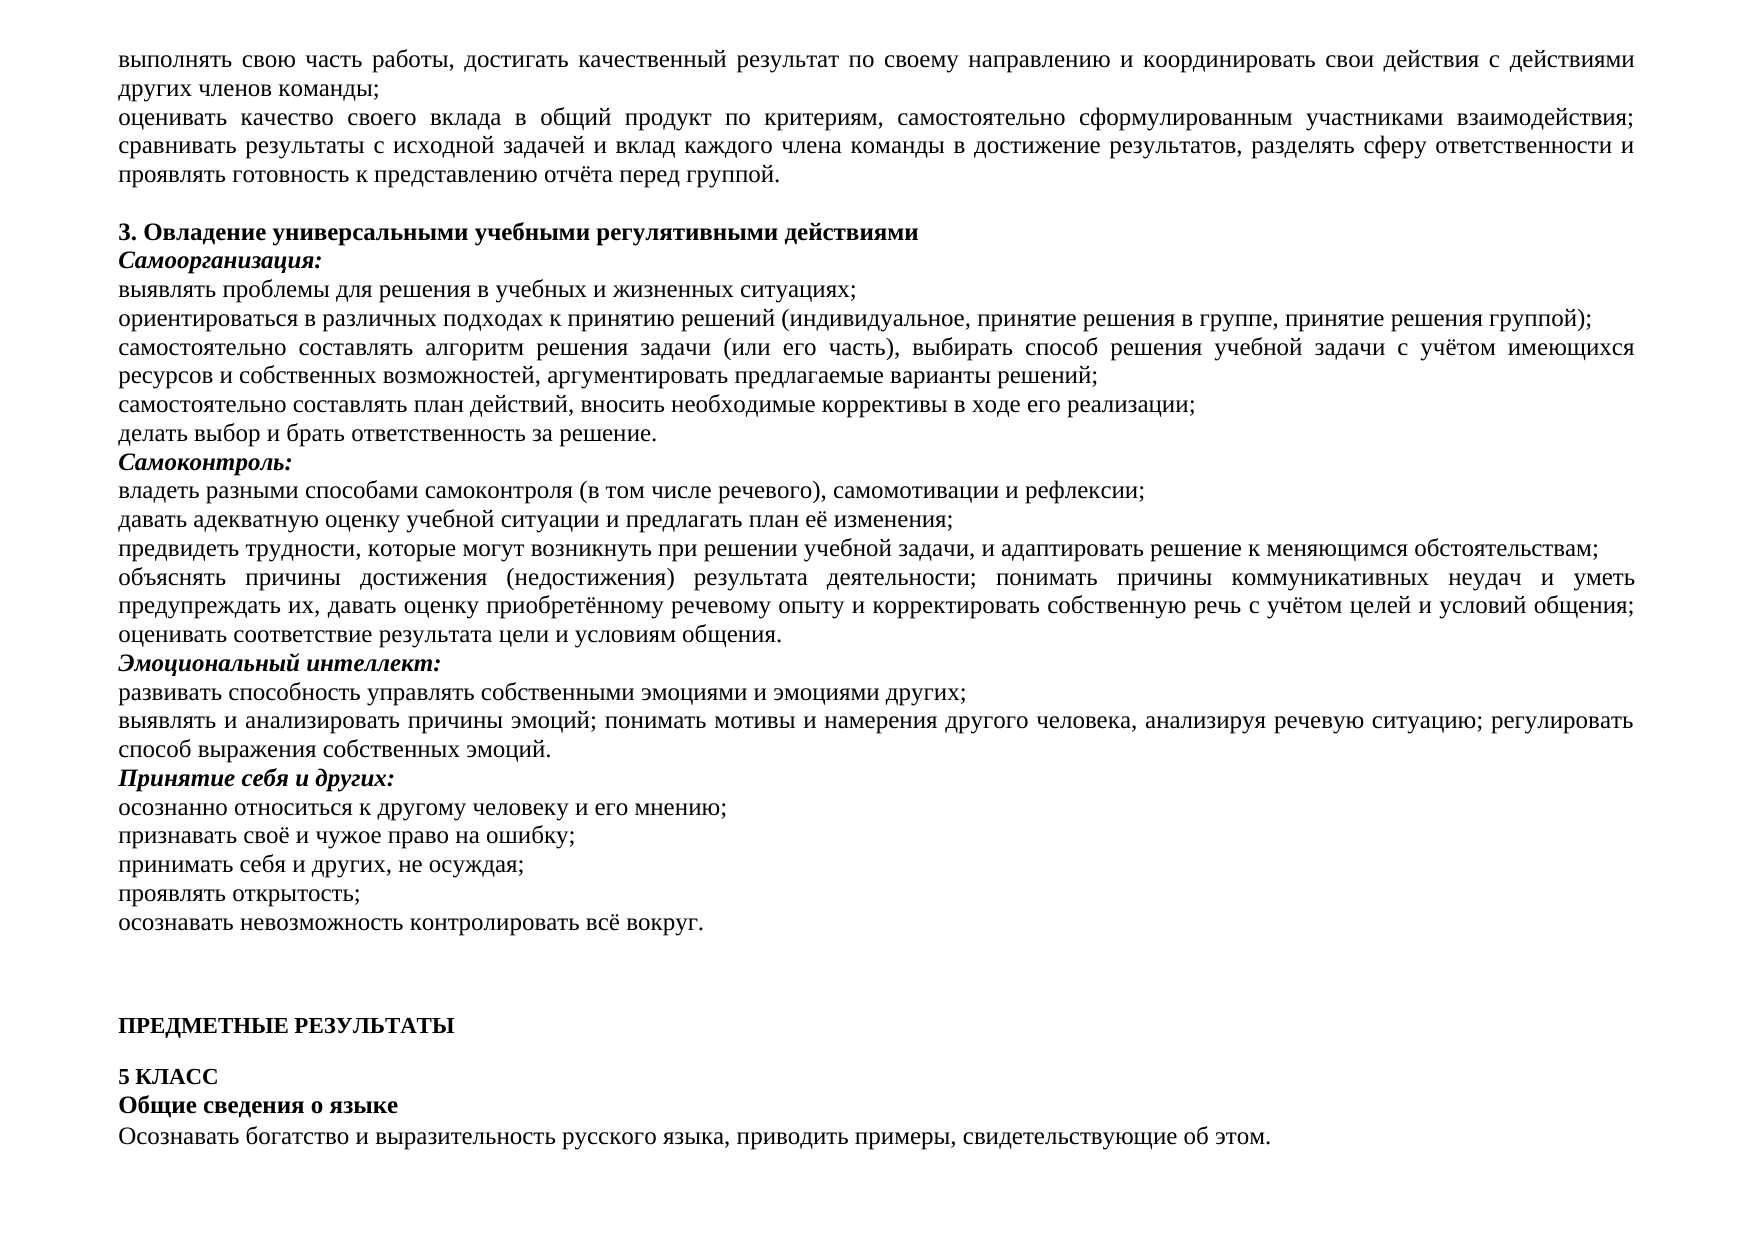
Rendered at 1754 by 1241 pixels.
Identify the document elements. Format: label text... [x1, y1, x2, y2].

text делать выбор и брать ответственность за решение. [118, 418, 1636, 447]
text 5 класс [118, 1063, 1636, 1090]
text Самоконтроль: [118, 447, 1636, 476]
text оценивать качество своего вклада в общий продукт по критериям, самостоятельно сформулированным участниками взаимодействия; сравнивать результаты с исходной задачей и вклад каждого члена команды в достижение результатов, разделять сферу ответственности и проявлять готовность к представлению отчёта перед группой. [118, 102, 1636, 188]
text выполнять свою часть работы, достигать качественный результат по своему направлению и координировать свои действия с действиями других членов команды; [118, 44, 1636, 102]
text признавать своё и чужое право на ошибку; [118, 821, 1636, 849]
text Эмоциональный интеллект: [118, 648, 1636, 677]
text выявлять проблемы для решения в учебных и жизненных ситуациях; [118, 274, 1636, 303]
text давать адекватную оценку учебной ситуации и предлагать план её изменения; [118, 504, 1636, 533]
text ориентироваться в различных подходах к принятию решений (индивидуальное, принятие решения в группе, принятие решения группой); [118, 303, 1636, 332]
text Принятие себя и других: [118, 763, 1636, 792]
text предвидеть трудности, которые могут возникнуть при решении учебной задачи, и адаптировать решение к меняющимся обстоятельствам; [118, 533, 1636, 562]
text Общие сведения о языке [118, 1090, 1636, 1118]
text самостоятельно составлять алгоритм решения задачи (или его часть), выбирать способ решения учебной задачи с учётом имеющихся ресурсов и собственных возможностей, аргументировать предлагаемые варианты решений; [118, 332, 1636, 389]
text владеть разными способами самоконтроля (в том числе речевого), самомотивации и рефлексии; [118, 476, 1636, 504]
text проявлять открытость; [118, 878, 1636, 907]
text принимать себя и других, не осуждая; [118, 849, 1636, 878]
text самостоятельно составлять план действий, вносить необходимые коррективы в ходе его реализации; [118, 389, 1636, 418]
text осознанно относиться к другому человеку и его мнению; [118, 792, 1636, 821]
text ПРЕДМЕТНЫЕ РЕЗУЛЬТАТЫ [118, 1012, 1636, 1038]
text развивать способность управлять собственными эмоциями и эмоциями других; [118, 677, 1636, 706]
text 3. Овладение универсальными учебными регулятивными действиями [118, 217, 1636, 246]
text Самоорганизация: [118, 246, 1636, 274]
text Осознавать богатство и выразительность русского языка, приводить примеры, свидетельствующие об этом. [118, 1121, 1636, 1150]
text объяснять причины достижения (недостижения) результата деятельности; понимать причины коммуникативных неудач и уметь предупреждать их, давать оценку приобретённому речевому опыту и корректировать собственную речь с учётом целей и условий общения; оценивать соответствие результата цели и условиям общения. [118, 562, 1636, 648]
text выявлять и анализировать причины эмоций; понимать мотивы и намерения другого человека, анализируя речевую ситуацию; регулировать способ выражения собственных эмоций. [118, 706, 1636, 763]
text осознавать невозможность контролировать всё вокруг. [118, 907, 1636, 936]
